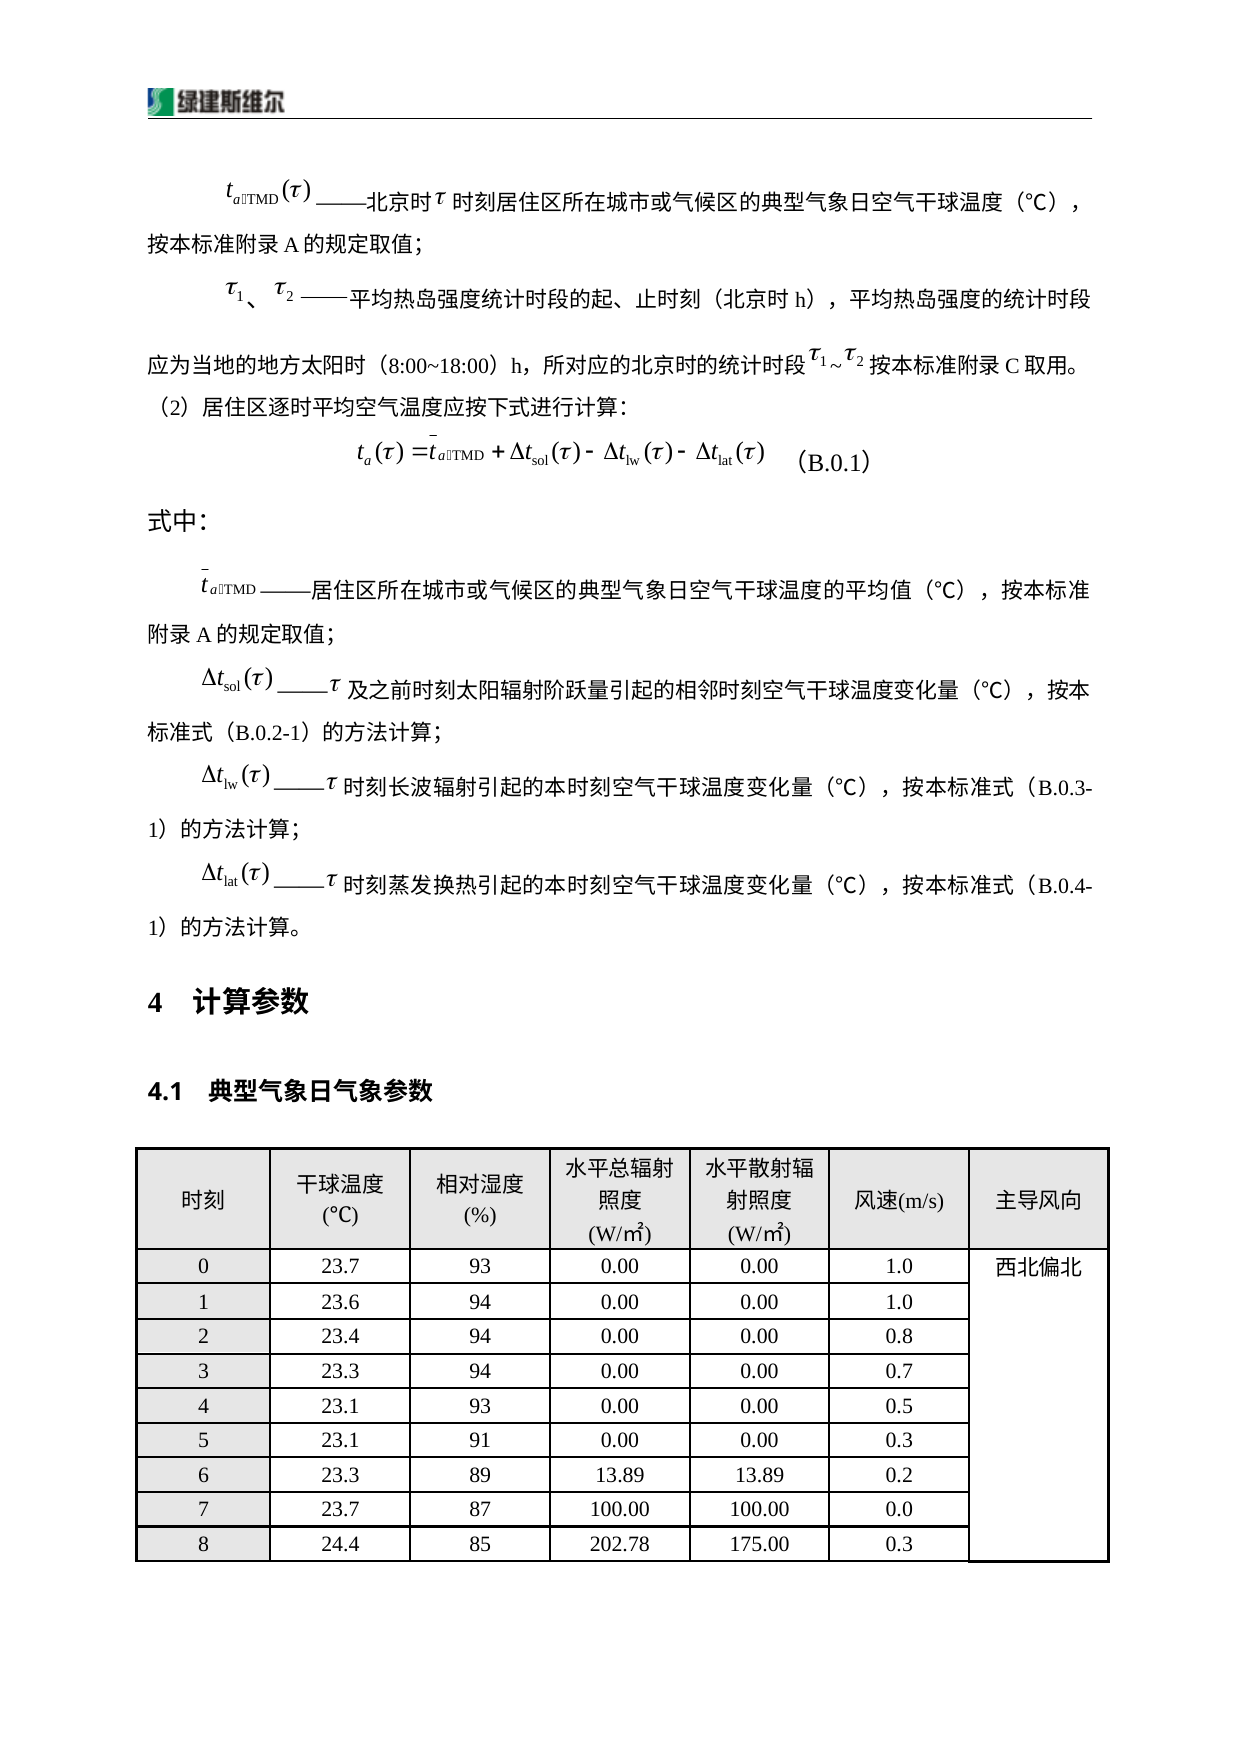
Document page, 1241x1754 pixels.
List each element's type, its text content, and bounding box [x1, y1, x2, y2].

table_cell 24.4 [271, 1528, 409, 1560]
table_cell 0.00 [691, 1284, 828, 1318]
text 、——平均热岛强度统计时段的起、止时刻（北京时h），平均热岛强度的统计时段应为当地的地方太阳时（8:00~18:00）h，所对应的北京时的统计时段~按本标准附录C取用。 [148, 259, 1092, 389]
table_cell 8 [138, 1528, 269, 1560]
table_cell 23.1 [271, 1424, 409, 1456]
table_cell 0.00 [551, 1424, 689, 1456]
table_cell 91 [411, 1424, 549, 1456]
table_cell 0.00 [691, 1320, 828, 1352]
table_header 水平总辐射照度 (W/㎡) [551, 1150, 689, 1248]
subtitle 计算参数 [148, 967, 1092, 1032]
table_cell 94 [411, 1284, 549, 1318]
text ——及之前时刻太阳辐射阶跃量引起的相邻时刻空气干球温度变化量（℃），按本标准式（B.0.2-1）的方法计算； [148, 649, 1092, 747]
text ——居住区所在城市或气候区的典型气象日空气干球温度的平均值（℃），按本标准附录A的规定取值； [148, 552, 1092, 649]
picture [147, 88, 288, 116]
table_cell 23.7 [271, 1250, 409, 1282]
table_cell 85 [411, 1528, 549, 1560]
table_cell 0.00 [551, 1320, 689, 1352]
table_cell 1 [138, 1284, 269, 1318]
table_cell 0.00 [551, 1389, 689, 1422]
text （2）居住区逐时平均空气温度应按下式进行计算： [148, 389, 1092, 422]
table_cell 西北偏北 [970, 1250, 1107, 1560]
table_cell 5 [138, 1424, 269, 1456]
table_cell 0.3 [830, 1424, 968, 1456]
table_header 时刻 [138, 1150, 269, 1248]
table_cell 0.8 [830, 1320, 968, 1352]
table_cell 6 [138, 1458, 269, 1491]
table_cell 94 [411, 1355, 549, 1387]
text ——时刻长波辐射引起的本时刻空气干球温度变化量（℃），按本标准式（B.0.3-1）的方法计算； [148, 747, 1092, 844]
subtitle 典型气象日气象参数 [148, 1057, 1092, 1122]
table_header 相对湿度(%) [411, 1150, 549, 1248]
text ——北京时时刻居住区所在城市或气候区的典型气象日空气干球温度（℃），按本标准附录A的规定取值； [148, 162, 1092, 259]
table_cell 23.1 [271, 1389, 409, 1422]
table_cell 0.00 [551, 1355, 689, 1387]
table_cell 100.00 [551, 1493, 689, 1525]
text 式中： [148, 487, 1092, 552]
table_cell 0.0 [830, 1493, 968, 1525]
text ——时刻蒸发换热引起的本时刻空气干球温度变化量（℃），按本标准式（B.0.4-1）的方法计算。 [148, 844, 1092, 942]
table_cell 0 [138, 1250, 269, 1282]
table_cell 23.6 [271, 1284, 409, 1318]
table_header 干球温度 (℃) [271, 1150, 409, 1248]
table_cell 2 [138, 1320, 269, 1352]
table_cell 93 [411, 1389, 549, 1422]
table_cell 175.00 [691, 1528, 828, 1560]
table_cell 23.4 [271, 1320, 409, 1352]
table_cell 4 [138, 1389, 269, 1422]
table_cell 93 [411, 1250, 549, 1282]
table_cell 0.00 [691, 1424, 828, 1456]
table_cell 0.7 [830, 1355, 968, 1387]
table_header 水平散射辐射照度 (W/㎡) [691, 1150, 828, 1248]
table_cell 0.00 [691, 1389, 828, 1422]
table_cell 0.2 [830, 1458, 968, 1491]
table_cell 0.00 [691, 1250, 828, 1282]
table_cell 1.0 [830, 1284, 968, 1318]
table_cell 13.89 [551, 1458, 689, 1491]
table_cell 0.00 [551, 1284, 689, 1318]
table_cell 94 [411, 1320, 549, 1352]
table_cell 87 [411, 1493, 549, 1525]
table_cell 202.78 [551, 1528, 689, 1560]
table_cell 23.3 [271, 1458, 409, 1491]
table_cell 23.3 [271, 1355, 409, 1387]
table_cell 0.5 [830, 1389, 968, 1422]
table_cell 1.0 [830, 1250, 968, 1282]
table_cell 0.00 [691, 1355, 828, 1387]
table_cell 0.00 [551, 1250, 689, 1282]
table_cell 0.3 [830, 1528, 968, 1560]
table_header 风速(m/s) [830, 1150, 968, 1248]
table_cell 100.00 [691, 1493, 828, 1525]
table_cell 89 [411, 1458, 549, 1491]
table_cell 13.89 [691, 1458, 828, 1491]
table_cell 3 [138, 1355, 269, 1387]
table_header 主导风向 [970, 1150, 1107, 1248]
table_cell 7 [138, 1493, 269, 1525]
text （B.0.1） [148, 422, 1092, 487]
table_cell 23.7 [271, 1493, 409, 1525]
